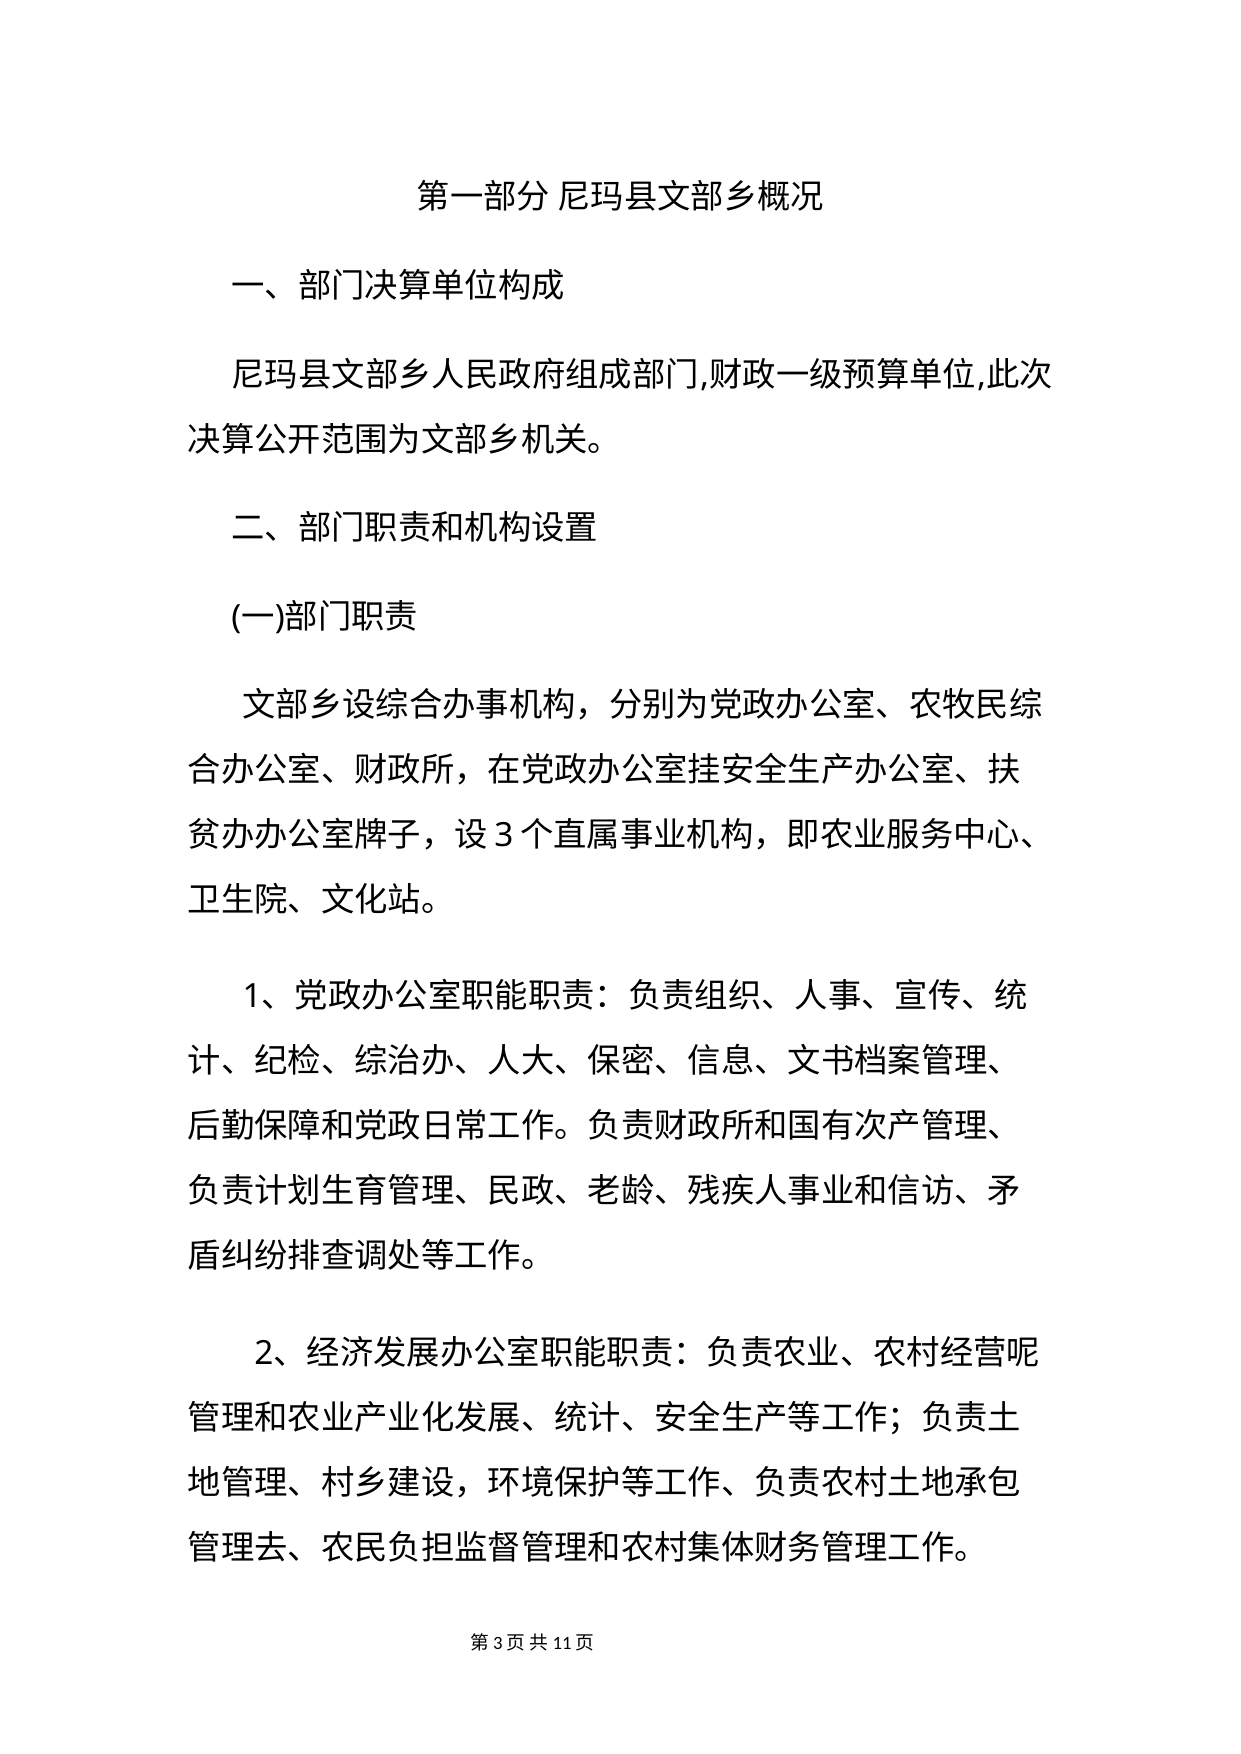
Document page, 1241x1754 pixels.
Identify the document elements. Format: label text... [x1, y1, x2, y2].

text (一)部门职责 [187, 581, 1053, 646]
text 尼玛县文部乡人民政府组成部门,财政一级预算单位,此次决算公开范围为文部乡机关。 [187, 339, 1053, 469]
text 文部乡设综合办事机构，分别为党政办公室、农牧民综合办公室、财政所，在党政办公室挂安全生产办公室、扶贫办办公室牌子，设3个直属事业机构，即农业服务中心、卫生院、文化站。 [187, 670, 1053, 930]
text 第一部分 尼玛县文部乡概况 [187, 162, 1053, 227]
text 二、部门职责和机构设置 [187, 493, 1053, 558]
text 2、经济发展办公室职能职责：负责农业、农村经营呢管理和农业产业化发展、统计、安全生产等工作；负责土地管理、村乡建设，环境保护等工作、负责农村土地承包管理去、农民负担监督管理和农村集体财务管理工作。 [187, 1317, 1053, 1577]
text 1、党政办公室职能职责：负责组织、人事、宣传、统计、纪检、综治办、人大、保密、信息、文书档案管理、后勤保障和党政日常工作。负责财政所和国有次产管理、负责计划生育管理、民政、老龄、残疾人事业和信访、矛盾纠纷排查调处等工作。 [187, 961, 1053, 1286]
text 一、部门决算单位构成 [187, 251, 1053, 316]
